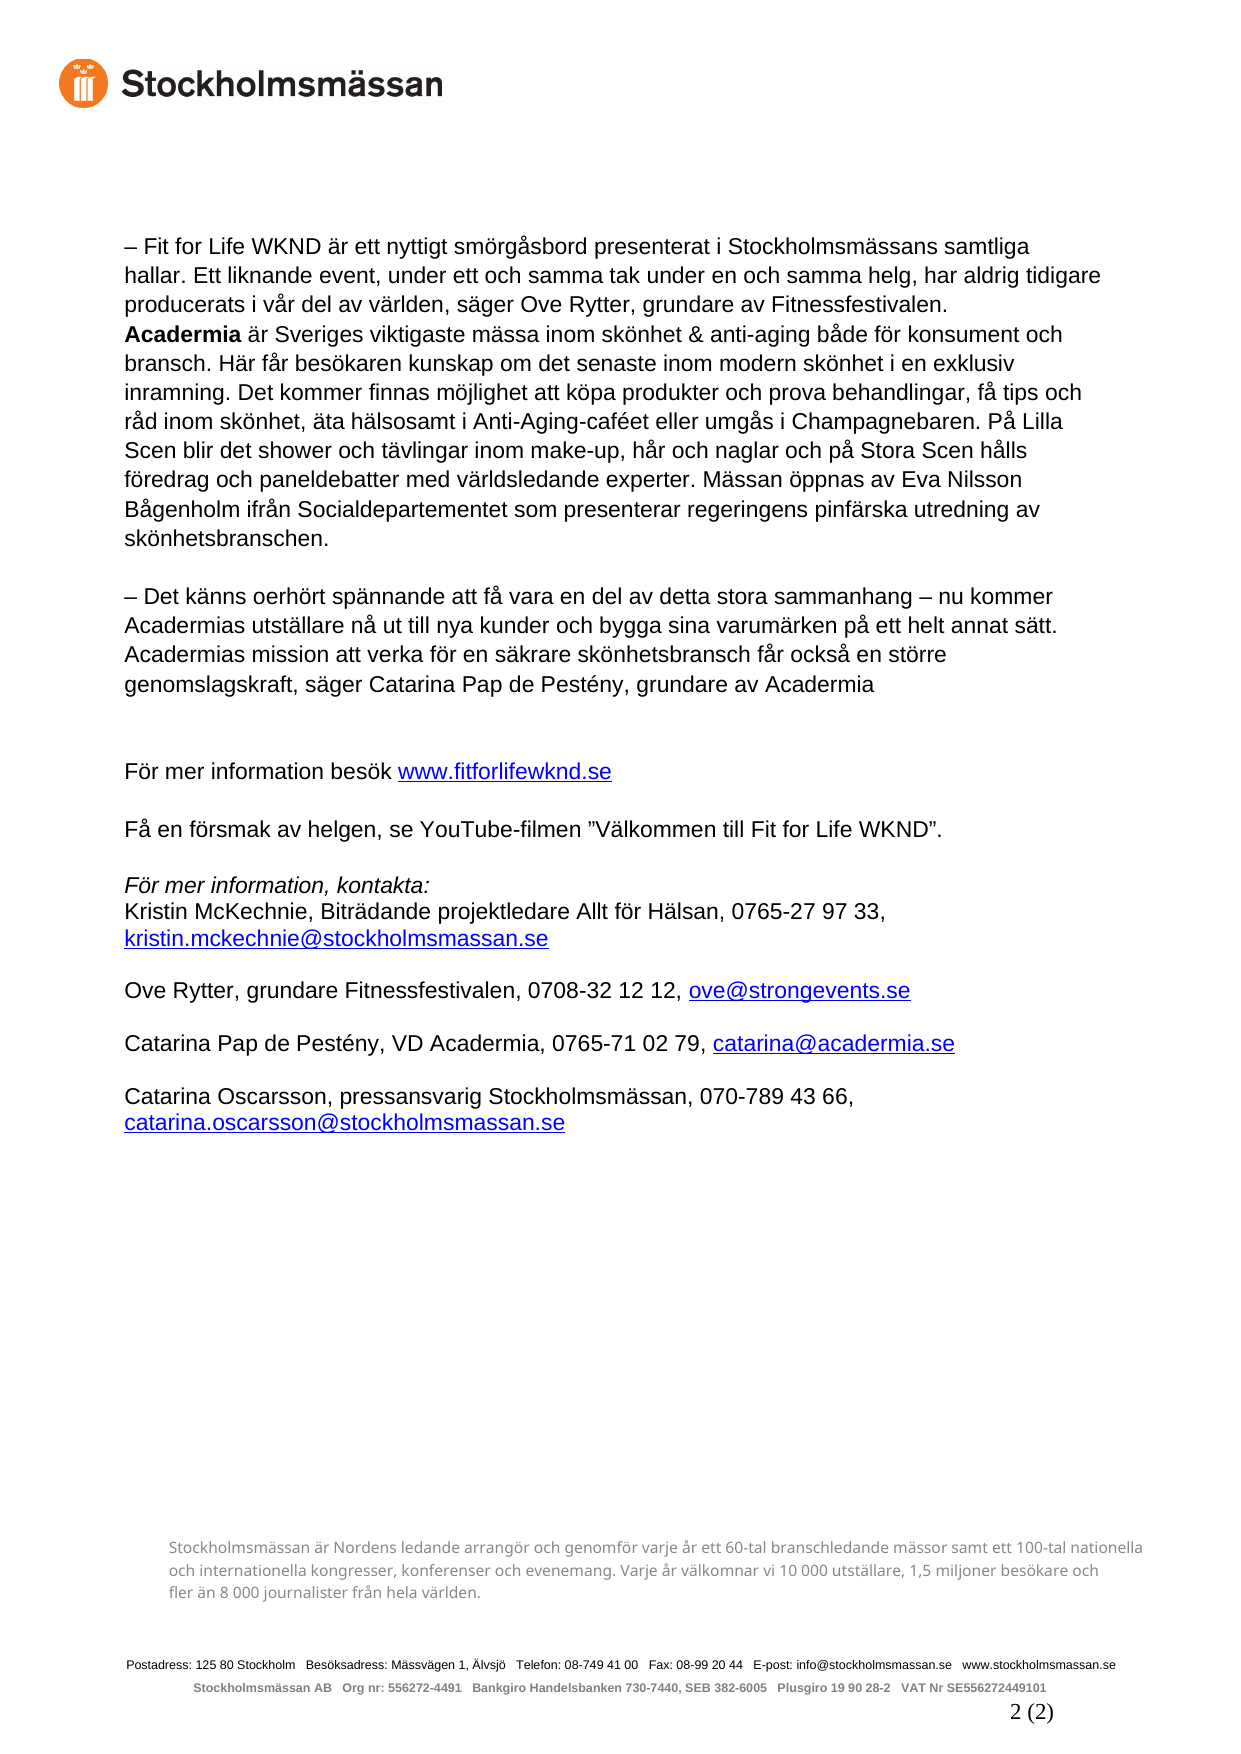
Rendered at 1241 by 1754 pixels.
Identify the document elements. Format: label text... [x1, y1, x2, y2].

text Acadermia är Sveriges viktigaste mässa inom skönhet & anti-aging både för konsument och bransch. Här får besökaren kunskap om det senaste inom modern skönhet i en exklusiv inramning. Det kommer finnas möjlighet att köpa produkter och prova behandlingar, få tips och råd inom skönhet, äta hälsosamt i Anti-Aging-caféet eller umgås i Champagnebaren. På Lilla Scen blir det shower och tävlingar inom make-up, hår och naglar och på Stora Scen hålls föredrag och paneldebatter med världsledande experter. Mässan öppnas av Eva Nilsson Bågenholm ifrån Socialdepartementet som presenterar regeringens pinfärska utredning av skönhetsbranschen. [124, 318, 1116, 551]
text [124, 230, 1116, 318]
text För mer information besök www.fitforlifewknd.se [124, 755, 1116, 784]
text För mer information, kontakta: Kristin McKechnie, Biträdande projektledare Allt för Hälsan, 0765-27 97 33, kristin.mckechnie@stockholmsmassan.se Ove Rytter, grundare Fitnessfestivalen, 0708-32 12 12, ove@strongevents.se Catarina Pap de Pestény, VD Acadermia, 0765-71 02 79, catarina@acadermia.se Catarina Oscarsson, pressansvarig Stockholmsmässan, 070-789 43 66, catarina.oscarsson@stockholmsmassan.se [124, 872, 1116, 1136]
picture [59, 59, 442, 108]
text – Det känns oerhört spännande att få vara en del av detta stora sammanhang – nu kommer Acadermias utställare nå ut till nya kunder och bygga sina varumärken på ett helt annat sätt. Acadermias mission att verka för en säkrare skönhetsbransch får också en större genomslagskraft, säger Catarina Pap de Pestény, grundare av Acadermia [124, 580, 1116, 697]
text Få en försmak av helgen, se YouTube-filmen ”Välkommen till Fit for Life WKND”. [124, 814, 1116, 843]
